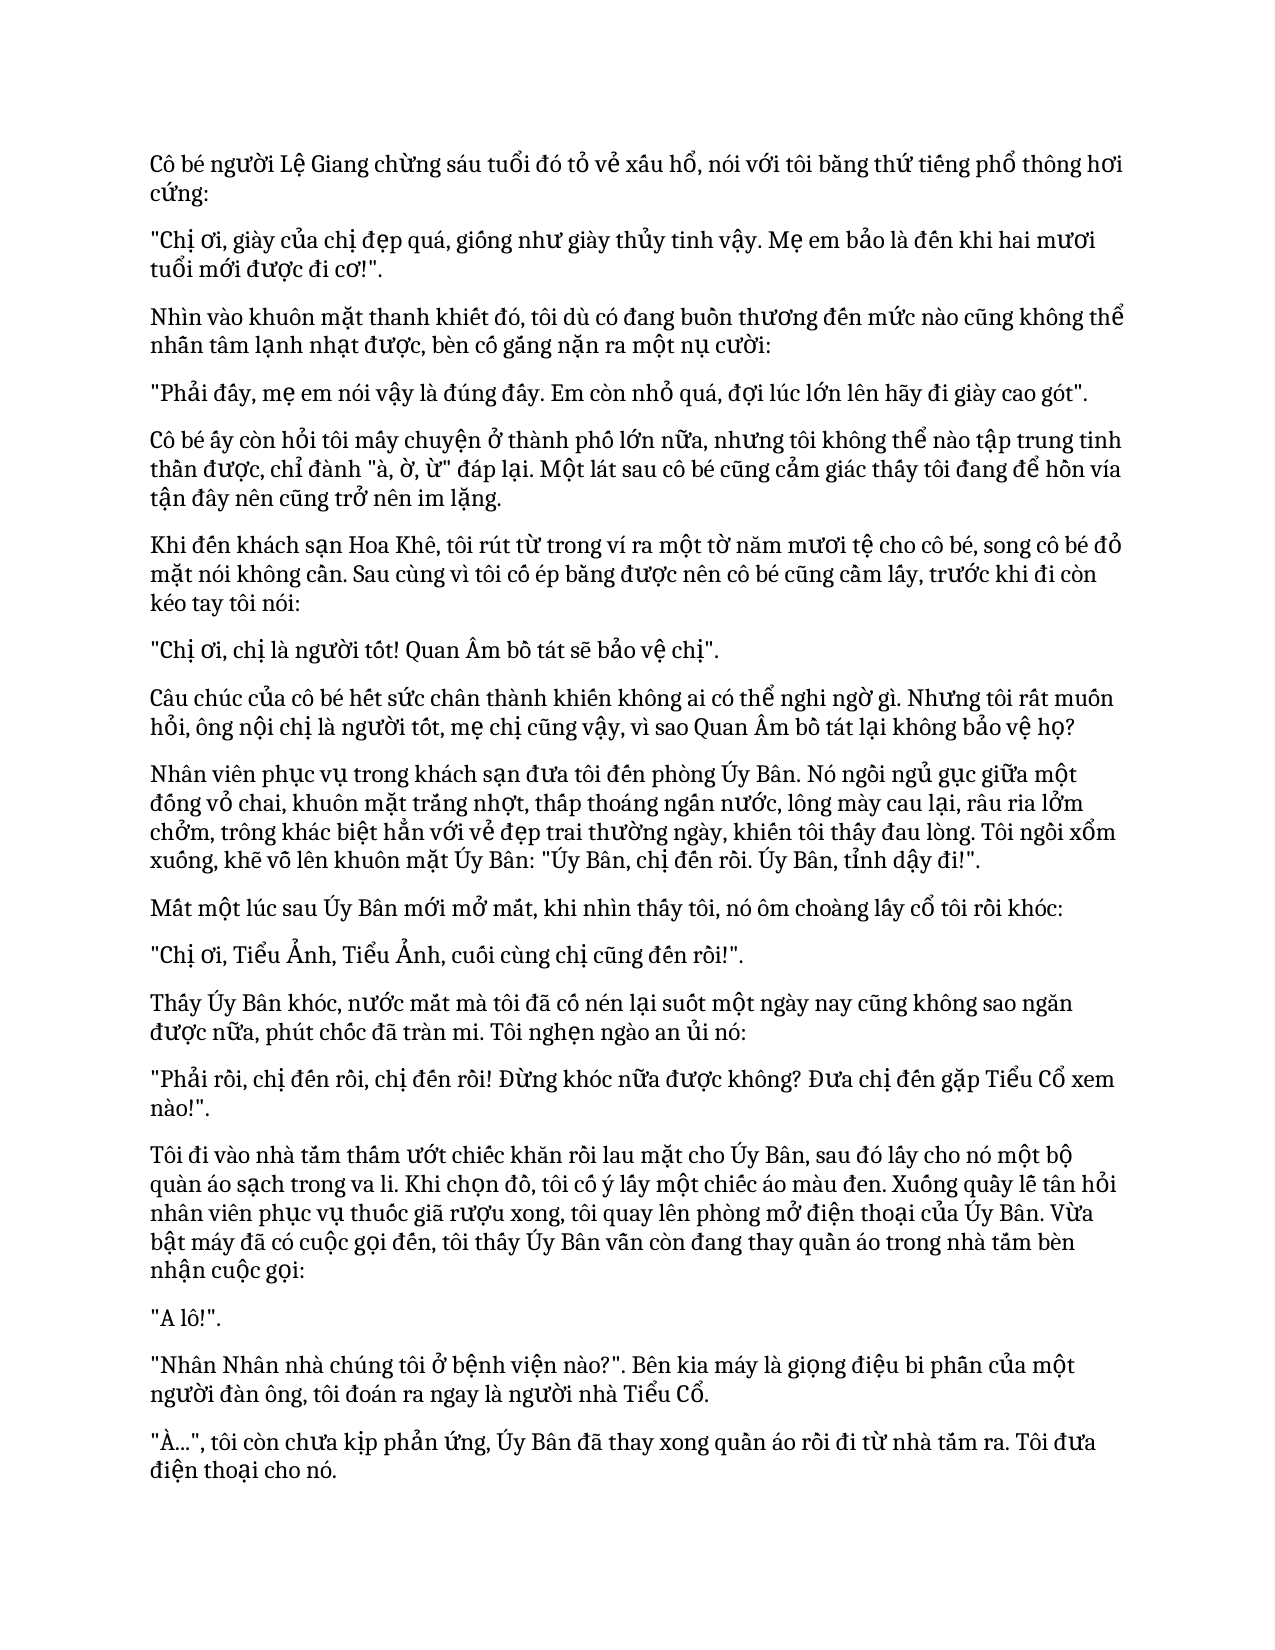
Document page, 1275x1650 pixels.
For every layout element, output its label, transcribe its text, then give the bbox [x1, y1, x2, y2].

text Cô bé người Lệ Giang chừng sáu tuổi đó tỏ vẻ xấu hổ, nói với tôi bằng thứ tiếng phổ thông hơi cứng: [150, 150, 1125, 207]
text Mất một lúc sau Úy Bân mới mở mắt, khi nhìn thấy tôi, nó ôm choàng lấy cổ tôi rồi khóc: [150, 894, 1125, 922]
text Tôi đi vào nhà tắm thấm ướt chiếc khăn rồi lau mặt cho Úy Bân, sau đó lấy cho nó một bộ quàn áo sạch trong va li. Khi chọn đồ, tôi cố ý lấy một chiếc áo màu đen. Xuống quầy lễ tân hỏi nhân viên phục vụ thuốc giã rượu xong, tôi quay lên phòng mở điện thoại của Úy Bân. Vừa bật máy đã có cuộc gọi đến, tôi thấy Úy Bân vẫn còn đang thay quần áo trong nhà tắm bèn nhận cuộc gọi: [150, 1141, 1125, 1285]
text "Phải rồi, chị đến rồi, chị đến rồi! Đừng khóc nữa được không? Đưa chị đến gặp Tiểu Cổ xem nào!". [150, 1065, 1125, 1122]
text Thấy Úy Bân khóc, nước mắt mà tôi đã cố nén lại suốt một ngày nay cũng không sao ngăn được nữa, phút chốc đã tràn mi. Tôi nghẹn ngào an ủi nó: [150, 989, 1125, 1046]
text "Chị ơi, chị là người tốt! Quan Âm bồ tát sẽ bảo vệ chị". [150, 636, 1125, 665]
text "À...", tôi còn chưa kịp phản ứng, Úy Bân đã thay xong quần áo rồi đi từ nhà tắm ra. Tôi đưa điện thoại cho nó. [150, 1427, 1125, 1485]
text Khi đến khách sạn Hoa Khê, tôi rút từ trong ví ra một tờ năm mươi tệ cho cô bé, song cô bé đỏ mặt nói không cần. Sau cùng vì tôi cố ép bằng được nên cô bé cũng cầm lấy, trước khi đi còn kéo tay tôi nói: [150, 531, 1125, 617]
text Nhân viên phục vụ trong khách sạn đưa tôi đến phòng Úy Bân. Nó ngồi ngủ gục giữa một đống vỏ chai, khuôn mặt trắng nhợt, thấp thoáng ngấn nước, lông mày cau lại, râu ria lởm chởm, trông khác biệt hẳn với vẻ đẹp trai thường ngày, khiến tôi thấy đau lòng. Tôi ngồi xổm xuống, khẽ vỗ lên khuôn mặt Úy Bân: "Úy Bân, chị đến rồi. Úy Bân, tỉnh dậy đi!". [150, 760, 1125, 875]
text "Phải đấy, mẹ em nói vậy là đúng đấy. Em còn nhỏ quá, đợi lúc lớn lên hãy đi giày cao gót". [150, 379, 1125, 407]
text "Chị ơi, giày của chị đẹp quá, giống như giày thủy tinh vậy. Mẹ em bảo là đến khi hai mươi tuổi mới được đi cơ!". [150, 226, 1125, 284]
text "Chị ơi, Tiểu Ảnh, Tiểu Ảnh, cuối cùng chị cũng đến rồi!". [150, 941, 1125, 970]
text Nhìn vào khuôn mặt thanh khiết đó, tôi dù có đang buồn thương đến mức nào cũng không thể nhẫn tâm lạnh nhạt được, bèn cố gắng nặn ra một nụ cười: [150, 302, 1125, 360]
text Cô bé ấy còn hỏi tôi mấy chuyện ở thành phố lớn nữa, nhưng tôi không thể nào tập trung tinh thần được, chỉ đành "à, ờ, ừ" đáp lại. Một lát sau cô bé cũng cảm giác thấy tôi đang để hồn vía tận đây nên cũng trở nên im lặng. [150, 426, 1125, 512]
text "Nhân Nhân nhà chúng tôi ở bệnh viện nào?". Bên kia máy là giọng điệu bi phẫn của một người đàn ông, tôi đoán ra ngay là người nhà Tiểu Cổ. [150, 1351, 1125, 1409]
text Câu chúc của cô bé hết sức chân thành khiến không ai có thể nghi ngờ gì. Nhưng tôi rất muốn hỏi, ông nội chị là người tốt, mẹ chị cũng vậy, vì sao Quan Âm bồ tát lại không bảo vệ họ? [150, 684, 1125, 741]
text "A lô!". [150, 1304, 1125, 1332]
